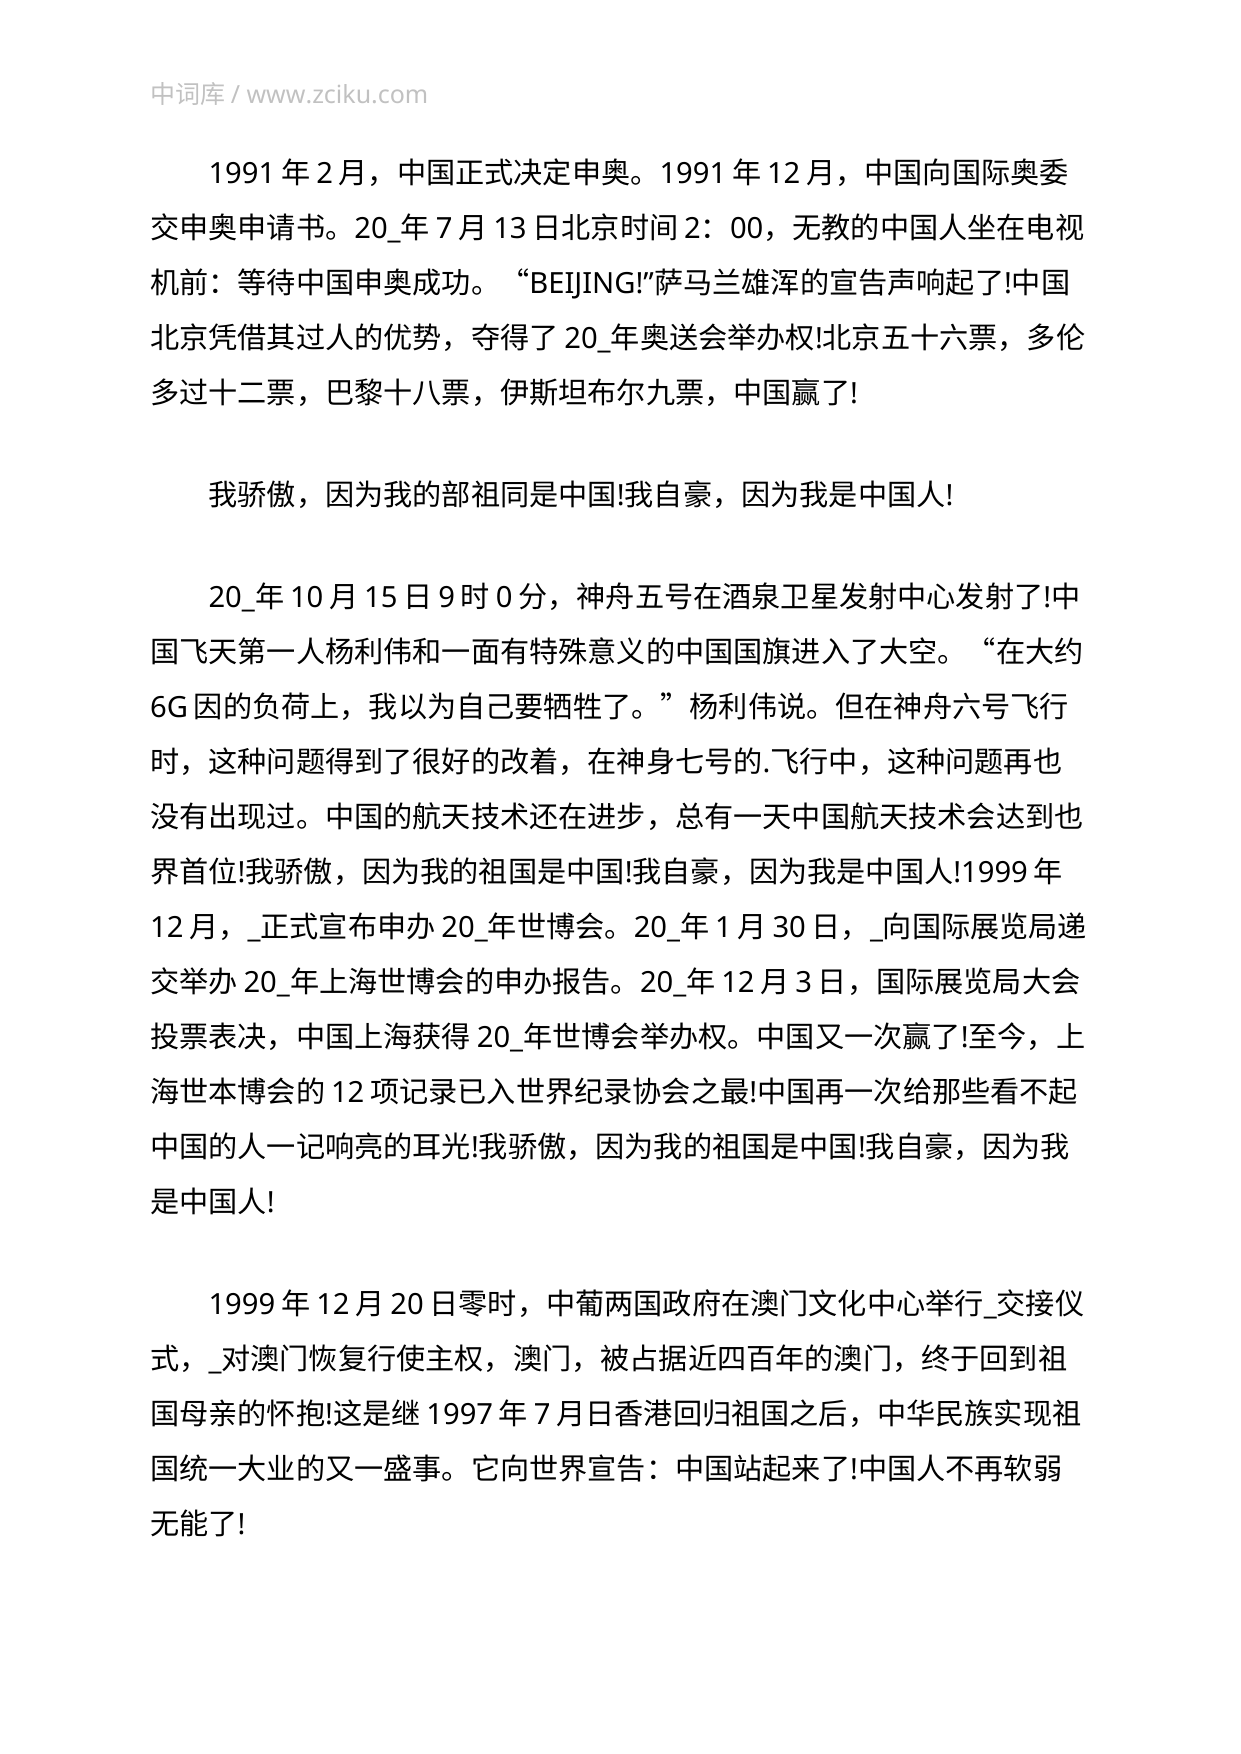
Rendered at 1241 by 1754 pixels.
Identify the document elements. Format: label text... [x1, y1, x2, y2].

text 1991年2月，中国正式决定申奥。1991年12月，中国向国际奥委交申奥申请书。20_年7月13日北京时间2：00，无教的中国人坐在电视机前：等待中国申奥成功。“BEIJING!”萨马兰雄浑的宣告声响起了!中国北京凭借其过人的优势，夺得了20_年奥送会举办权!北京五十六票，多伦多过十二票，巴黎十八票，伊斯坦布尔九票，中国赢了! [150, 150, 1090, 412]
text 我骄傲，因为我的部祖同是中国!我自豪，因为我是中国人! [150, 472, 1090, 514]
text 20_年10月15日9时0分，神舟五号在酒泉卫星发射中心发射了!中国飞天第一人杨利伟和一面有特殊意义的中国国旗进入了大空。“在大约6G因的负荷上，我以为自己要牺牲了。”杨利伟说。但在神舟六号飞行时，这种问题得到了很好的改着，在神身七号的.飞行中，这种问题再也没有出现过。中国的航天技术还在进步，总有一天中国航天技术会达到也界首位!我骄傲，因为我的祖国是中国!我自豪，因为我是中国人!1999年12月，_正式宣布申办20_年世博会。20_年1月30日，_向国际展览局递交举办20_年上海世博会的申办报告。20_年12月3日，国际展览局大会投票表决，中国上海获得20_年世博会举办权。中国又一次赢了!至今，上海世本博会的12项记录已入世界纪录协会之最!中国再一次给那些看不起中国的人一记响亮的耳光!我骄傲，因为我的祖国是中国!我自豪，因为我是中国人! [150, 574, 1090, 1221]
text 1999年12月20日零时，中葡两国政府在澳门文化中心举行_交接仪式，_对澳门恢复行使主权，澳门，被占据近四百年的澳门，终于回到祖国母亲的怀抱!这是继1997年7月日香港回归祖国之后，中华民族实现祖国统一大业的又一盛事。它向世界宣告：中国站起来了!中国人不再软弱无能了! [150, 1281, 1090, 1543]
